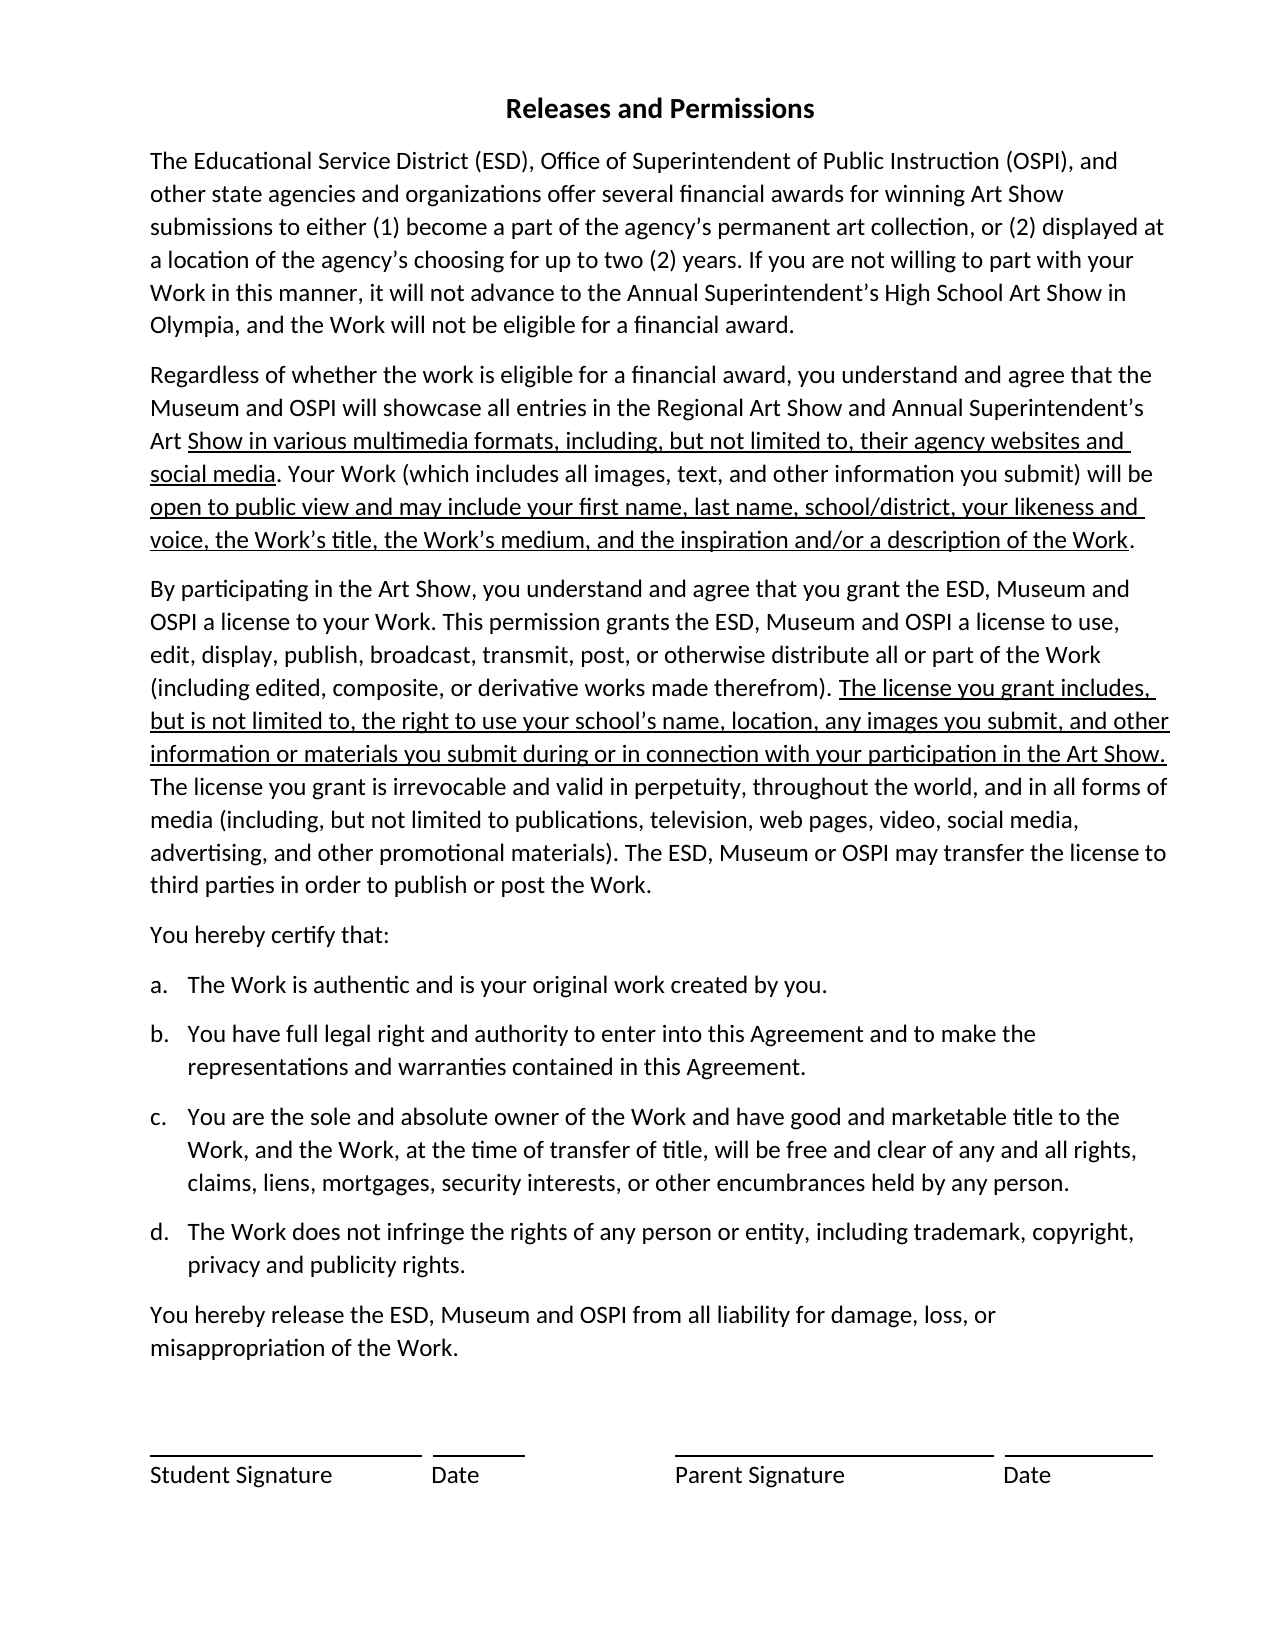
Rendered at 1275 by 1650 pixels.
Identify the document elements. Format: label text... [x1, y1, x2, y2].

text By participating in the Art Show, you understand and agree that you grant the ESD, Museum and OSPI a license to your Work. This permission grants the ESD, Museum and OSPI a license to use, edit, display, publish, broadcast, transmit, post, or otherwise distribute all or part of the Work (including edited, composite, or derivative works made therefrom). The license you grant includes, but is not limited to, the right to use your school’s name, location, any images you submit, and other information or materials you submit during or in connection with your participation in the Art Show. The license you grant is irrevocable and valid in perpetuity, throughout the world, and in all forms of media (including, but not limited to publications, television, web pages, video, social media, advertising, and other promotional materials). The ESD, Museum or OSPI may transfer the license to third parties in order to publish or post the Work. [150, 573, 1170, 731]
text You hereby certify that: [150, 919, 1170, 950]
text Regardless of whether the work is eligible for a financial award, you understand and agree that the Museum and OSPI will showcase all entries in the Regional Art Show and Annual Superintendent’s Art Show in various multimedia formats, including, but not limited to, their agency websites and social media. Your Work (which includes all images, text, and other information you submit) will be open to public view and may include your first name, last name, school/district, your likeness and voice, the Work’s title, the Work’s medium, and the inspiration and/or a description of the Work. [150, 359, 1170, 554]
text Releases and Permissions [150, 90, 1170, 126]
text c. You are the sole and absolute owner of the Work and have good and marketable title to the Work, and the Work, at the time of transfer of title, will be free and clear of any and all rights, claims, liens, mortgages, security interests, or other encumbrances held by any person. [150, 1101, 1170, 1197]
text The Educational Service District (ESD), Office of Superintendent of Public Instruction (OSPI), and other state agencies and organizations offer several financial awards for winning Art Show submissions to either (1) become a part of the agency’s permanent art collection, or (2) displayed at a location of the agency’s choosing for up to two (2) years. If you are not willing to part with your Work in this manner, it will not advance to the Annual Superintendent’s High School Art Show in Olympia, and the Work will not be eligible for a financial award. [150, 145, 1170, 340]
text a. The Work is authentic and is your original work created by you. [150, 969, 1170, 999]
text You hereby release the ESD, Museum and OSPI from all liability for damage, loss, or misappropriation of the Work. [150, 1299, 1170, 1362]
text b. You have full legal right and authority to enter into this Agreement and to make the representations and warranties contained in this Agreement. [150, 1018, 1170, 1082]
text By participating in the Art Show, you understand and agree that you grant the ESD, Museum and OSPI a license to your Work. This permission grants the ESD, Museum and OSPI a license to use, edit, display, publish, broadcast, transmit, post, or otherwise distribute all or part of the Work (including edited, composite, or derivative works made therefrom). The license you grant includes, but is not limited to, the right to use your school’s name, location, any images you submit, and other information or materials you submit during or in connection with your participation in the Art Show. The license you grant is irrevocable and valid in perpetuity, throughout the world, and in all forms of media (including, but not limited to publications, television, web pages, video, social media, advertising, and other promotional materials). The ESD, Museum or OSPI may transfer the license to third parties in order to publish or post the Work. [150, 733, 1170, 900]
text d. The Work does not infringe the rights of any person or entity, including trademark, copyright, privacy and publicity rights. [150, 1216, 1170, 1280]
text Student Signature Date Parent Signature Date [150, 1459, 1170, 1489]
